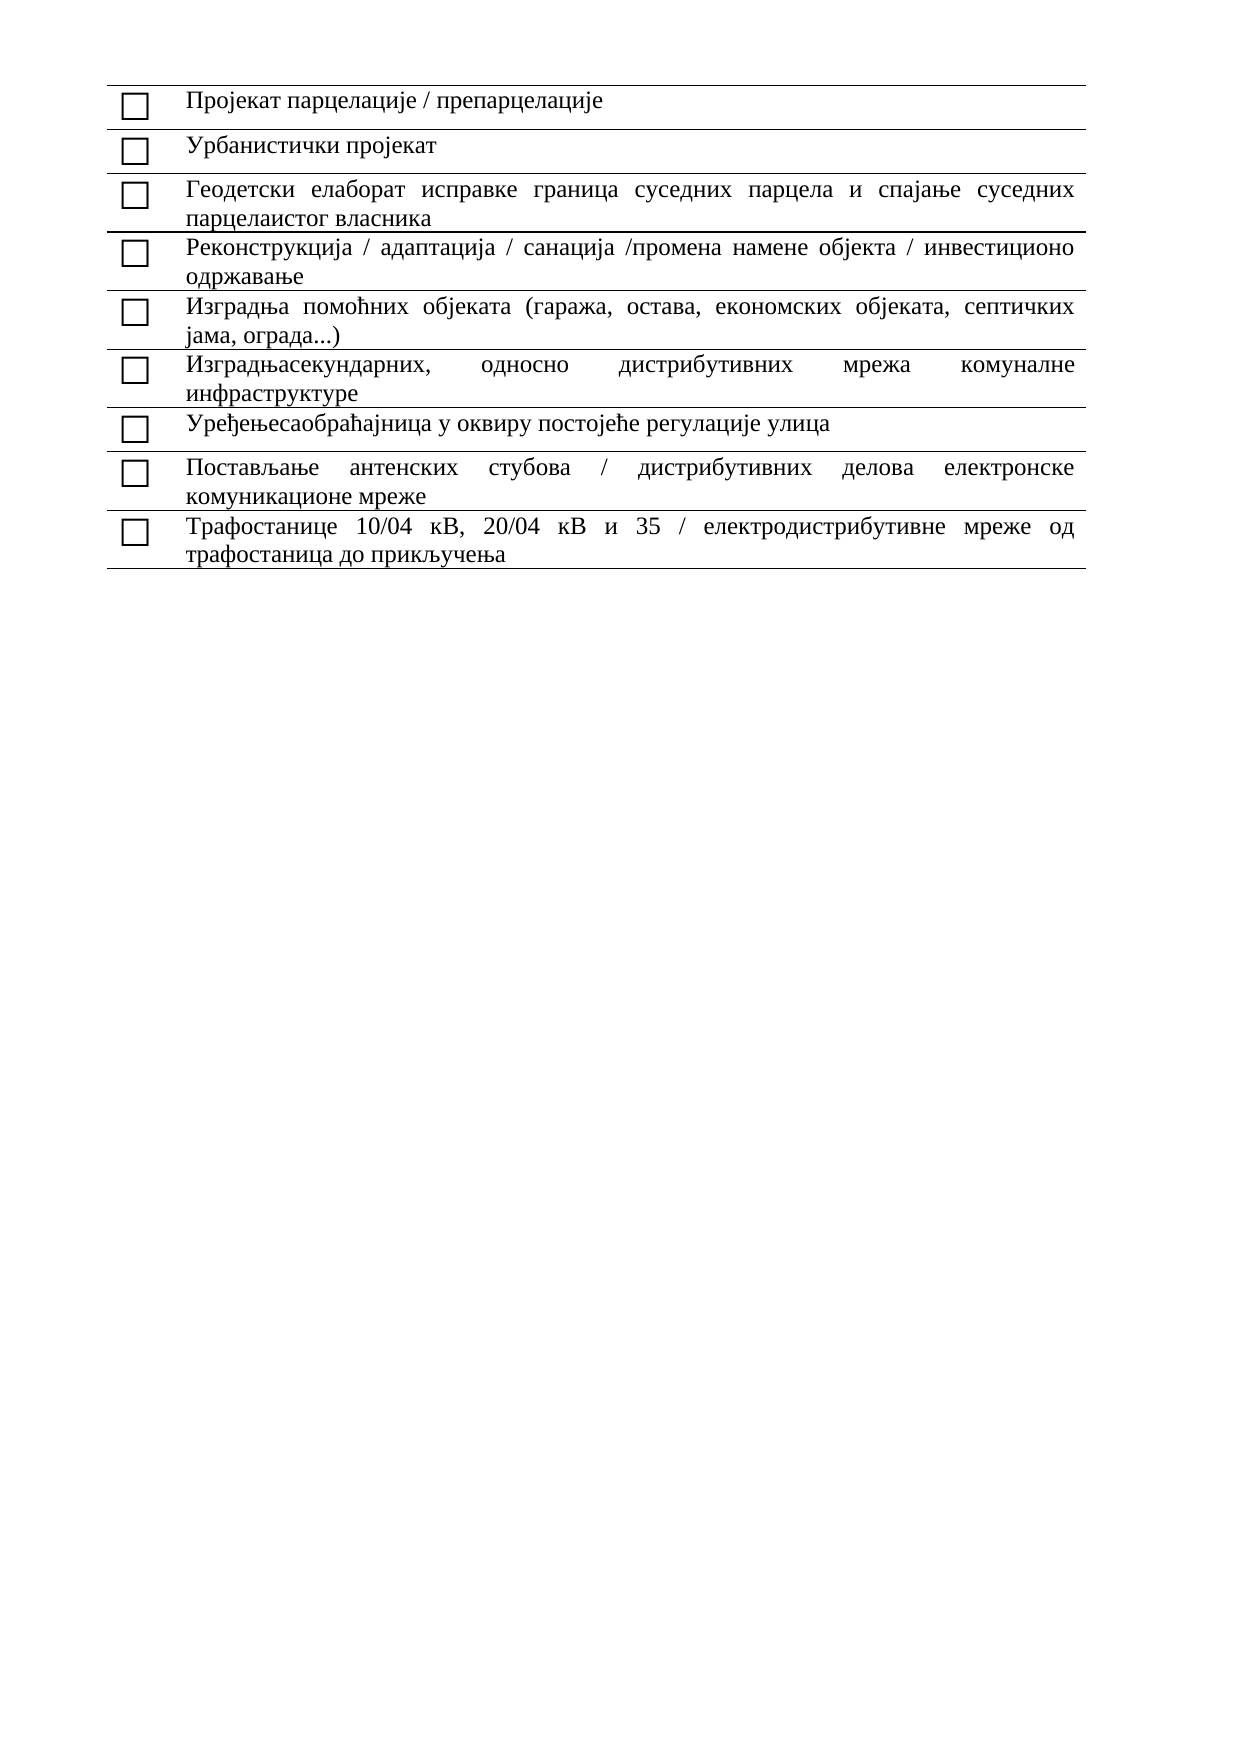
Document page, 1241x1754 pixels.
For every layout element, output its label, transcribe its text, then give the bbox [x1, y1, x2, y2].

table_cell Уређењесаобраћајница у оквиру постојеће регулације улица [174, 408, 1086, 451]
table_header Пројекат парцелације / препарцелације [174, 86, 1086, 129]
table_cell ☐ [107, 350, 174, 407]
table_cell Геодетски елаборат исправке граница суседних парцела и спајање суседних парцелаистог власника [174, 174, 1086, 231]
table_header ☐ [107, 86, 174, 129]
table_cell Урбанистички пројекат [174, 130, 1086, 173]
table_cell ☐ [107, 452, 174, 510]
table_cell Трафостанице 10/04 кВ, 20/04 кВ и 35 / електродистрибутивне мреже од трафостаница до прикључења [174, 511, 1086, 568]
table_cell ☐ [107, 174, 174, 231]
table_cell ☐ [107, 130, 174, 173]
table_cell ☐ [107, 511, 174, 568]
table_cell ☐ [107, 291, 174, 348]
table_cell ☐ [107, 233, 174, 290]
table_cell Постављање антенских стубова / дистрибутивних делова електронске комуникационе мреже [174, 452, 1086, 510]
table_cell Реконструкција / адаптација / санација /промена намене објекта / инвестиционо одржавање [174, 233, 1086, 290]
table_cell Изградња помоћних објеката (гаража, остава, економских објеката, септичких јама, ограда...) [174, 291, 1086, 348]
table_cell ☐ [107, 408, 174, 451]
table_cell Изградњасекундарних, односно дистрибутивних мрежа комуналне инфраструктуре [174, 350, 1086, 407]
